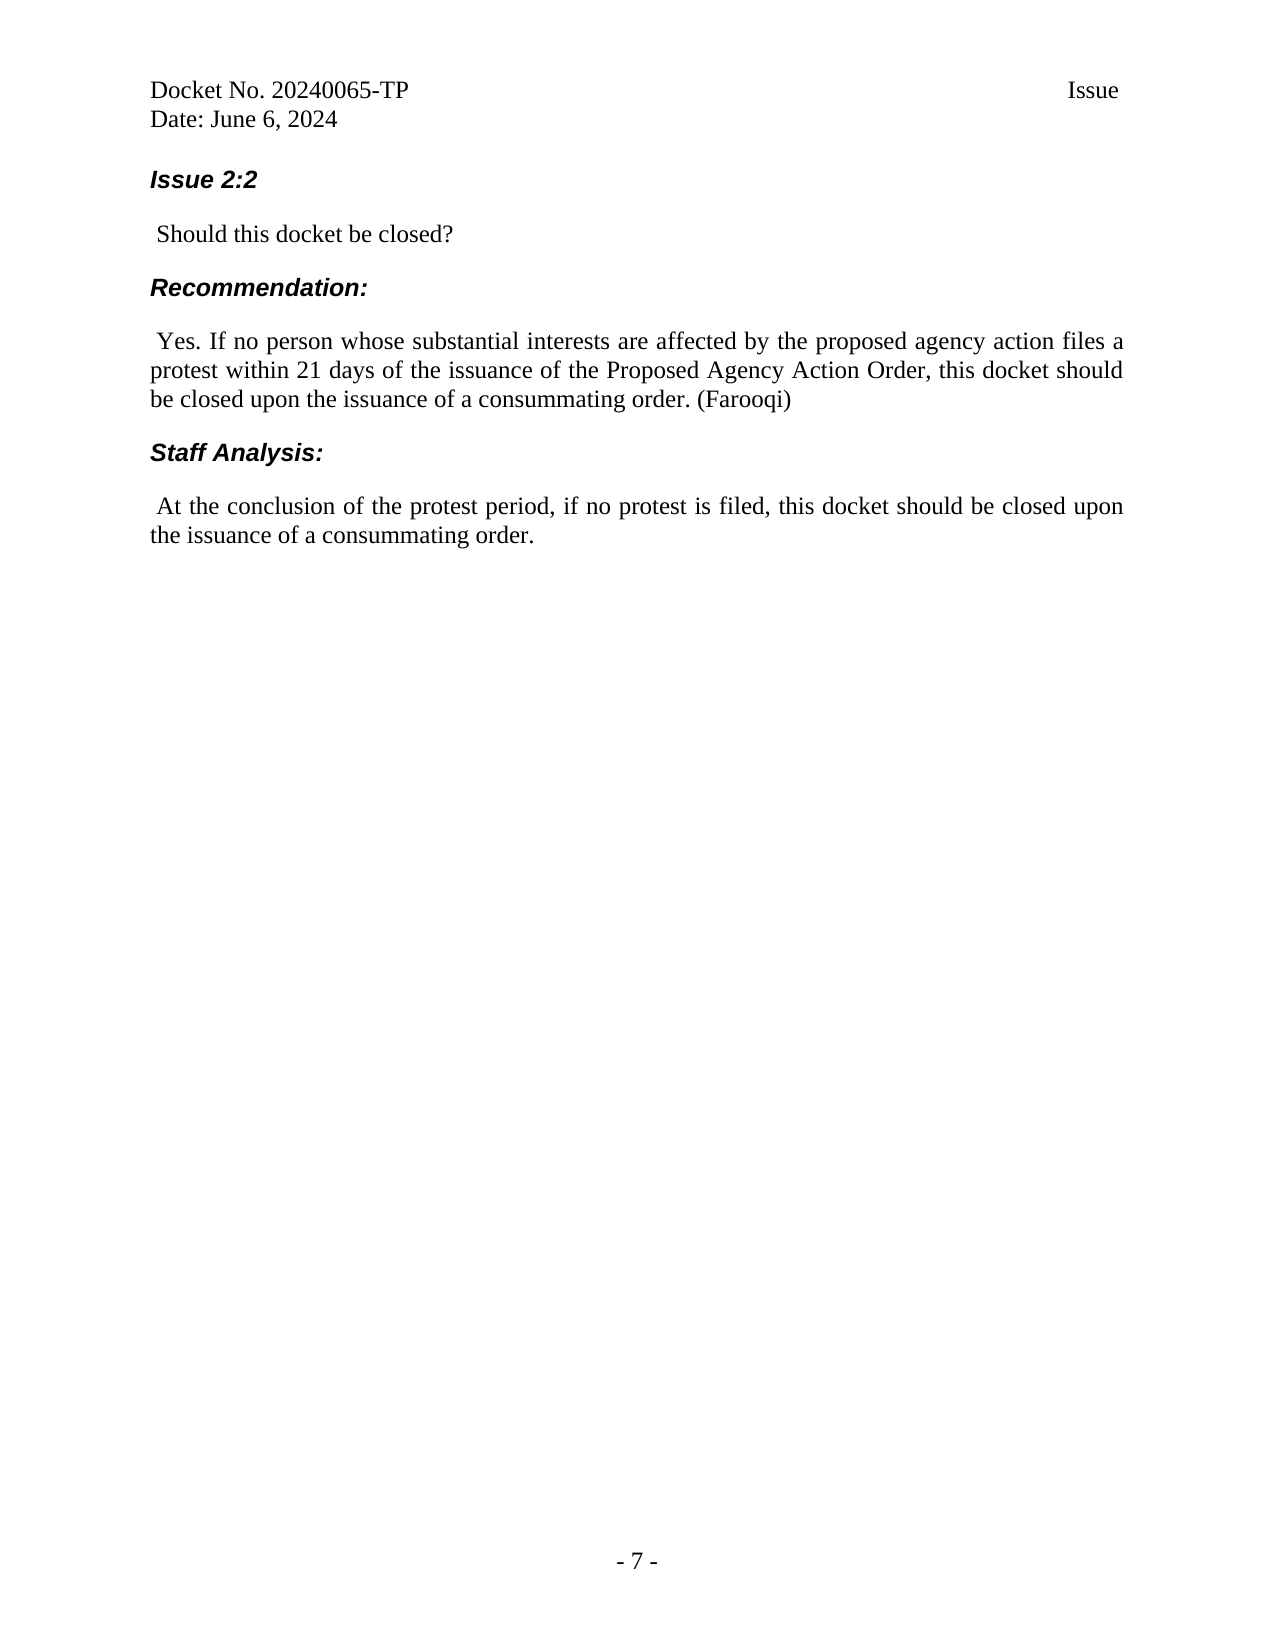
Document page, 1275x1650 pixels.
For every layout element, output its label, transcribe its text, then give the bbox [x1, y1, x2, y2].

subtitle Recommendation: [150, 272, 1125, 301]
text Should this docket be closed? [150, 219, 1125, 247]
subtitle Staff Analysis: [150, 437, 1125, 466]
text Yes. If no person whose substantial interests are affected by the proposed agency action files a protest within 21 days of the issuance of the Proposed Agency Action Order, this docket should be closed upon the issuance of a consummating order. (Farooqi) [150, 326, 1125, 412]
text At the conclusion of the protest period, if no protest is filed, this docket should be closed upon the issuance of a consummating order. [150, 491, 1125, 549]
